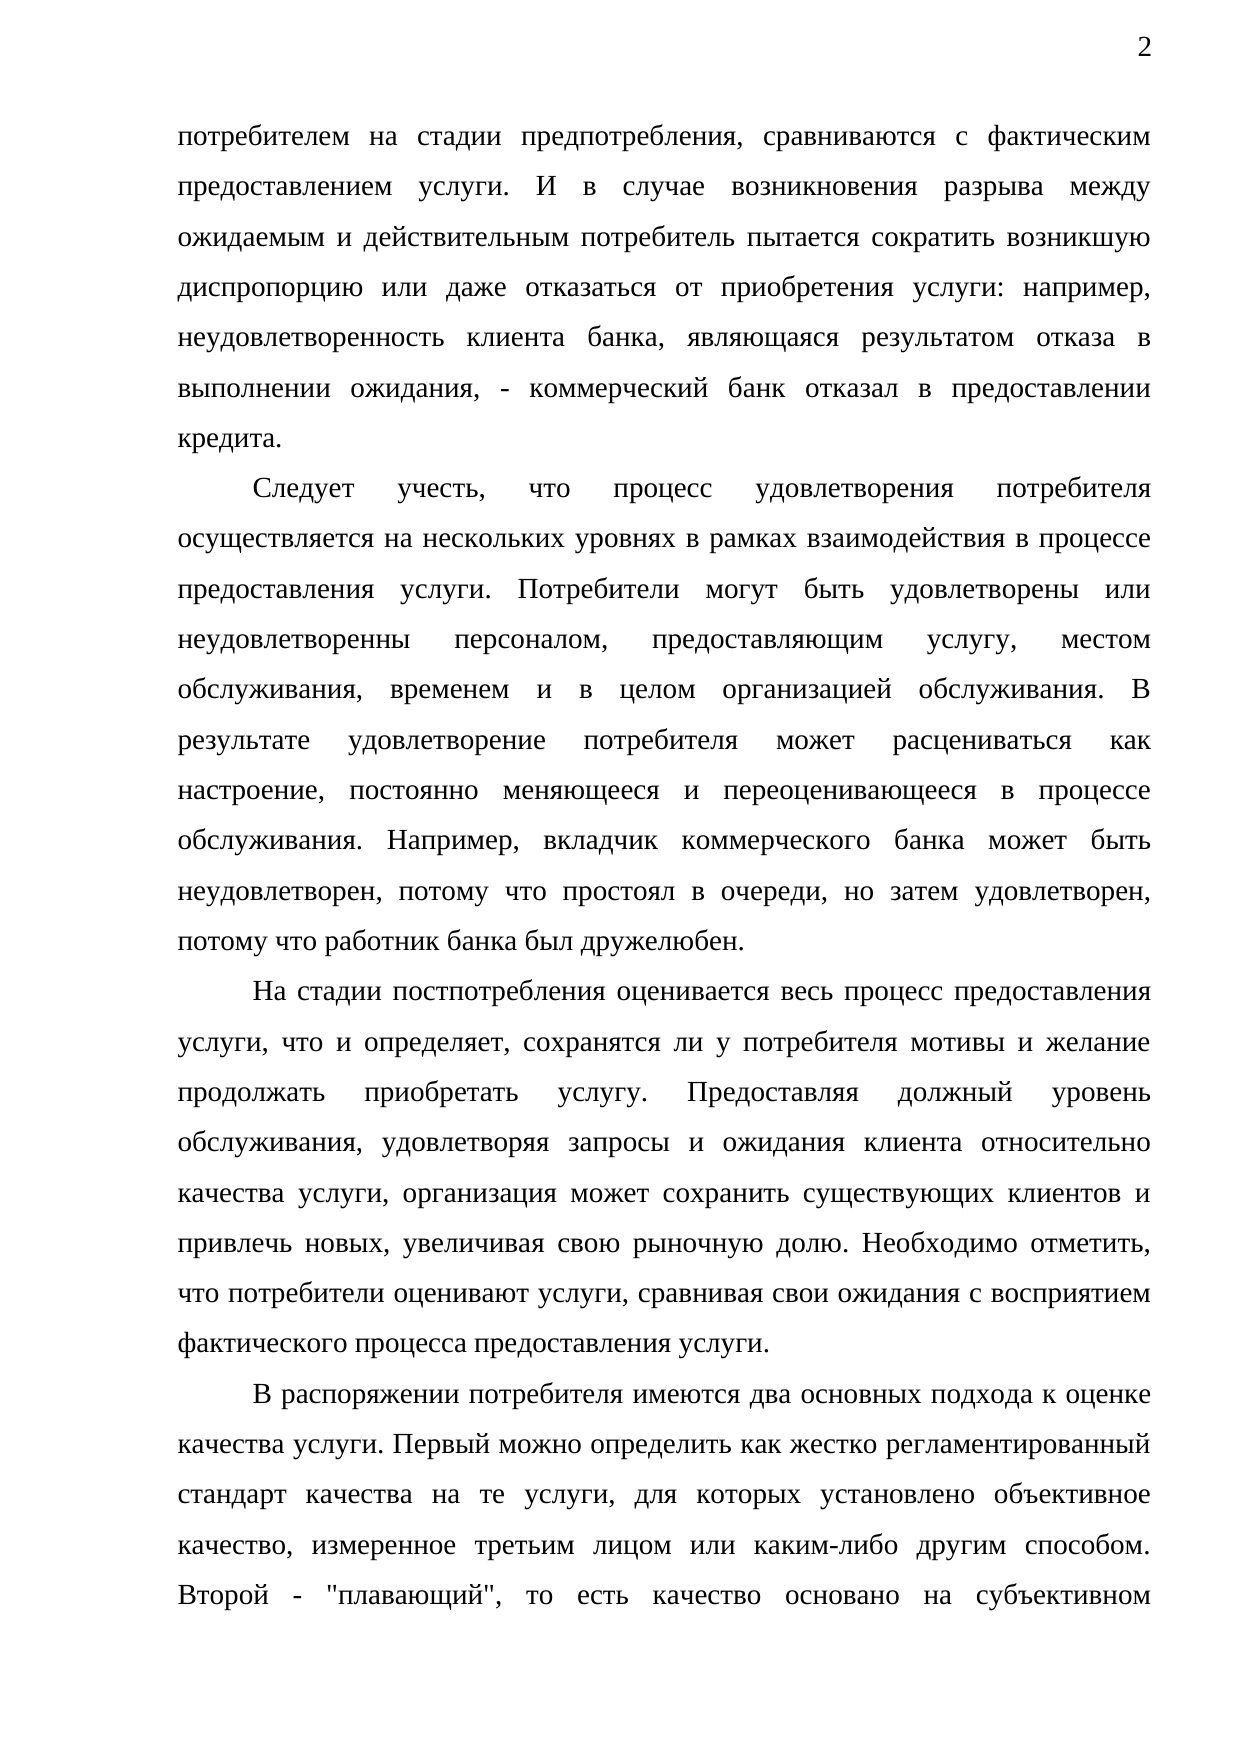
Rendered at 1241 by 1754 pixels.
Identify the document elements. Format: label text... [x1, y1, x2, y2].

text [177, 1376, 1152, 1611]
text На стадии постпотребления оценивается весь процесс предоставления услуги, что и определяет, сохранятся ли у потребителя мотивы и желание продолжать приобретать услугу. Предоставляя должный уровень обслуживания, удовлетворяя запросы и ожидания клиента относительно качества услуги, организация может сохранить существующих клиентов и привлечь новых, увеличивая свою рыночную долю. Необходимо отметить, что потребители оценивают услуги, сравнивая свои ожидания с восприятием фактического процесса предоставления услуги. [177, 973, 1152, 1359]
text Следует учесть, что процесс удовлетворения потребителя осуществляется на нескольких уровнях в рамках взаимодействия в процессе предоставления услуги. Потребители могут быть удовлетворены или неудовлетворенны персоналом, предоставляющим услугу, местом обслуживания, временем и в целом организацией обслуживания. В результате удовлетворение потребителя может расцениваться как настроение, постоянно меняющееся и переоценивающееся в процессе обслуживания. Например, вкладчик коммерческого банка может быть неудовлетворен, потому что простоял в очереди, но затем удовлетворен, потому что работник банка был дружелюбен. [177, 470, 1152, 957]
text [177, 118, 1152, 453]
